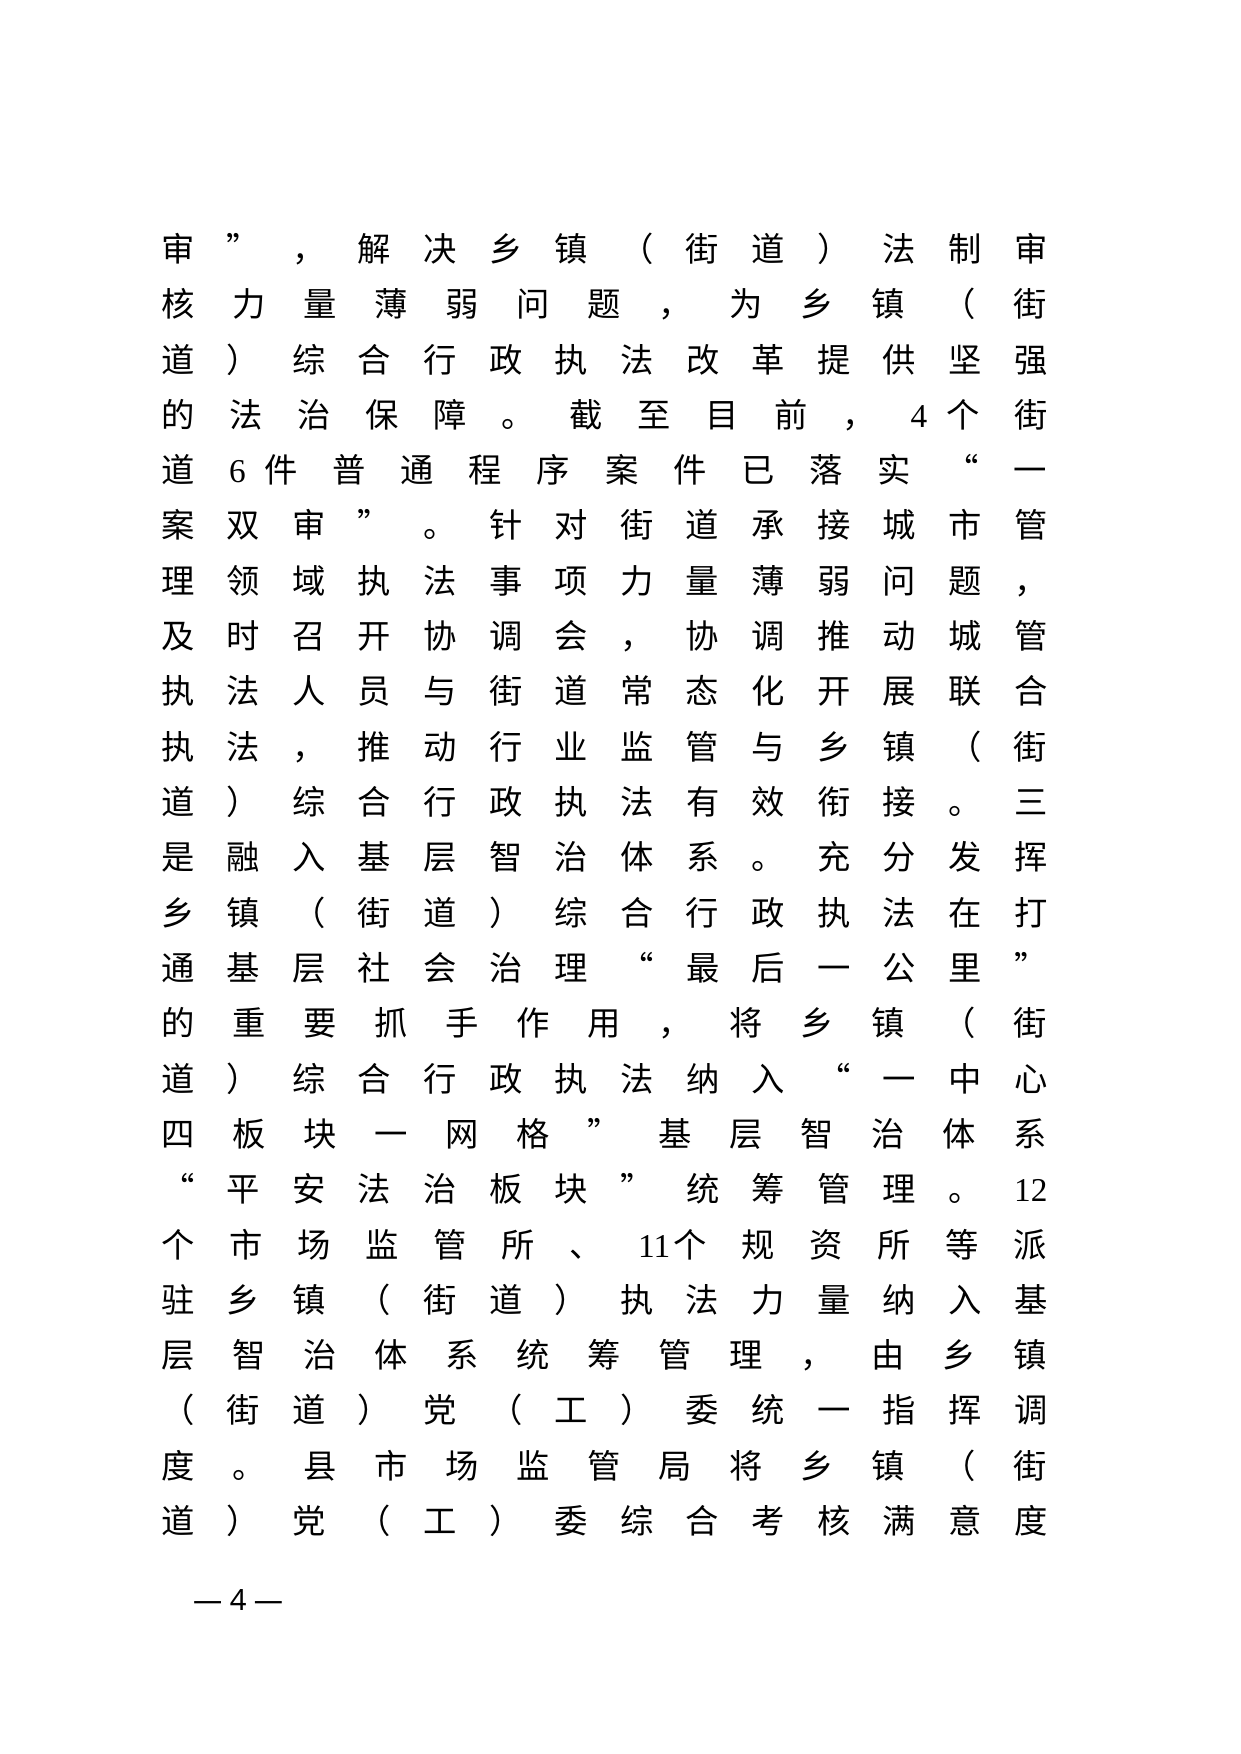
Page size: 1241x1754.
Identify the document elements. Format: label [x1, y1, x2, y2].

text [161, 219, 1079, 1547]
